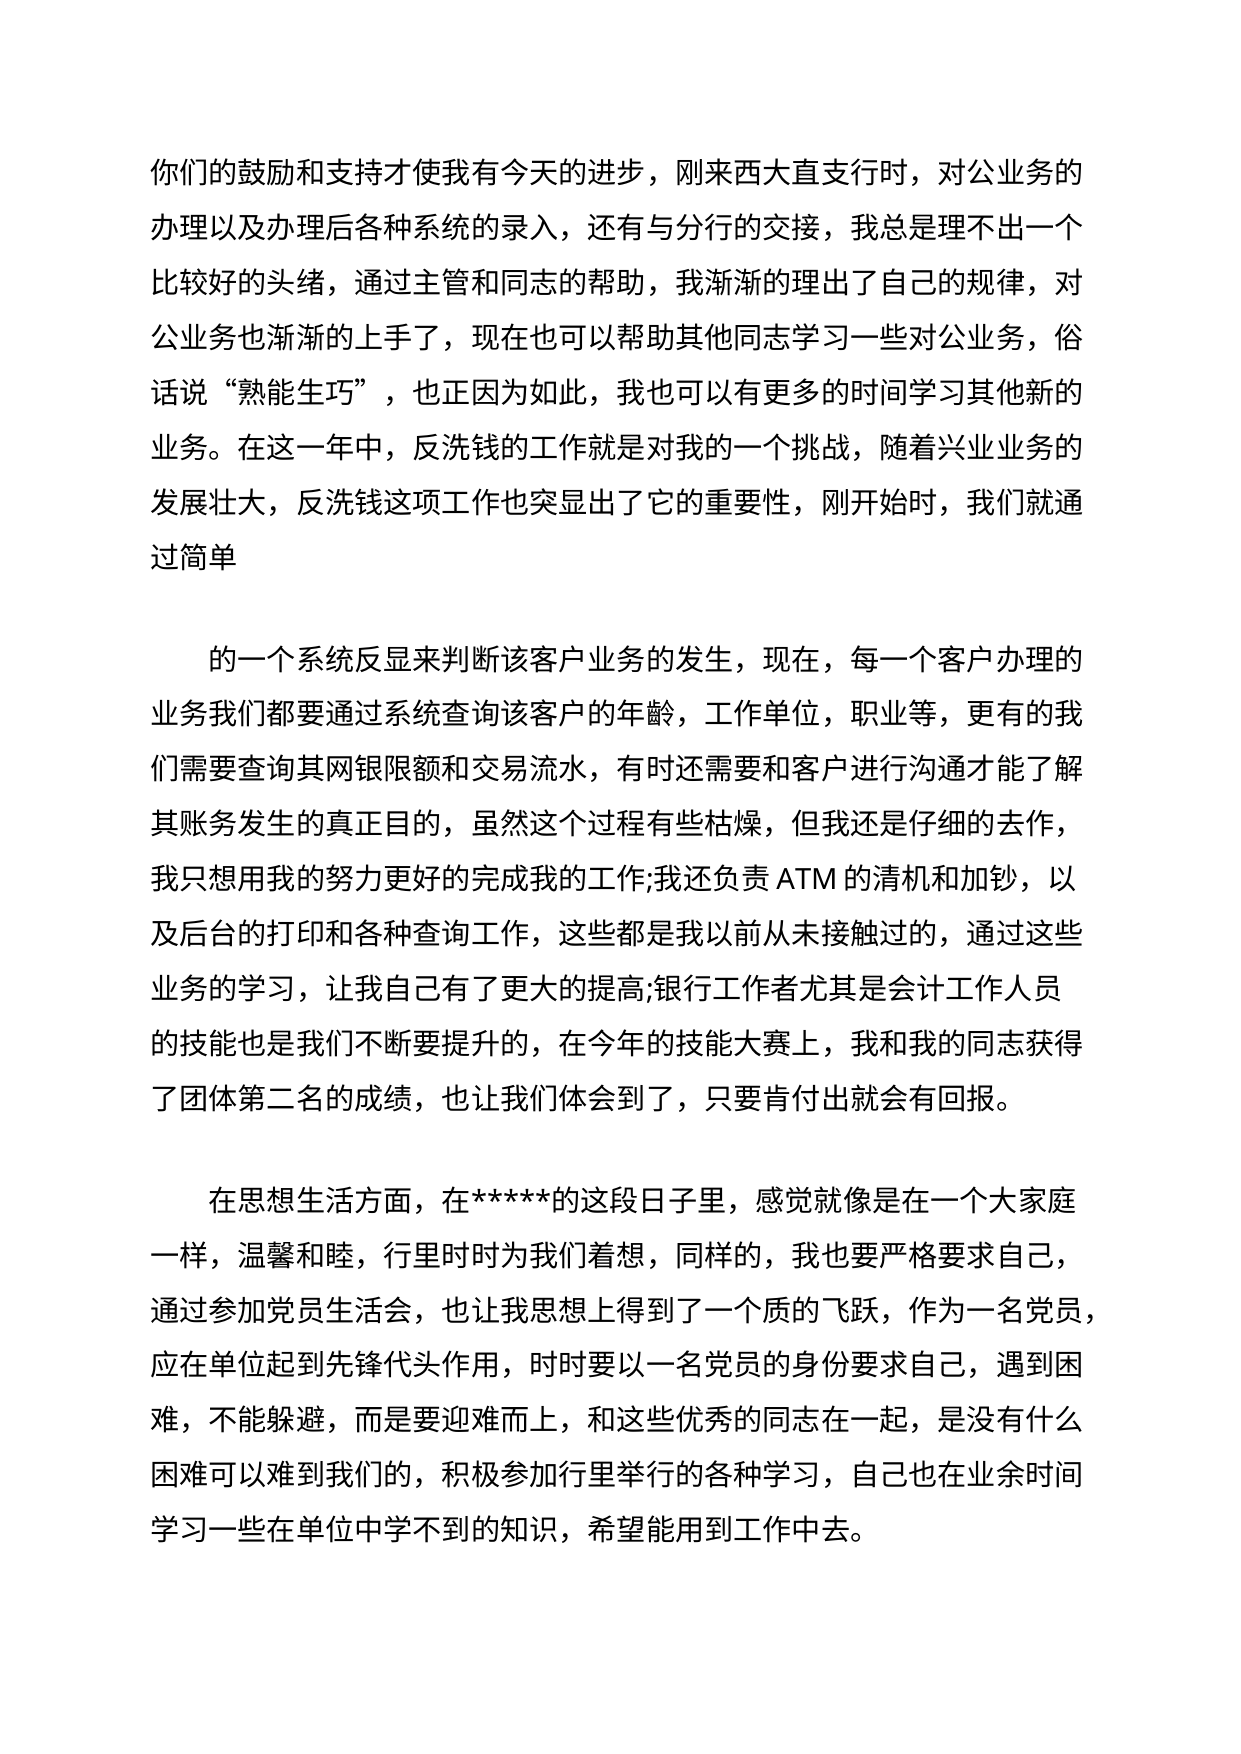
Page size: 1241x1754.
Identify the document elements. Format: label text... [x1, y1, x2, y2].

text 的一个系统反显来判断该客户业务的发生，现在，每一个客户办理的业务我们都要通过系统查询该客户的年齡，工作单位，职业等，更有的我们需要查询其网银限额和交易流水，有时还需要和客户进行沟通才能了解其账务发生的真正目的，虽然这个过程有些枯燥，但我还是仔细的去作，我只想用我的努力更好的完成我的工作;我还负责ATM的清机和加钞，以及后台的打印和各种查询工作，这些都是我以前从未接触过的，通过这些业务的学习，让我自己有了更大的提高;银行工作者尤其是会计工作人员的技能也是我们不断要提升的，在今年的技能大赛上，我和我的同志获得了团体第二名的成绩，也让我们体会到了，只要肯付出就会有回报。 [150, 636, 1090, 1118]
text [150, 150, 1090, 577]
text 在思想生活方面，在*****的这段日子里，感觉就像是在一个大家庭一样，温馨和睦，行里时时为我们着想，同样的，我也要严格要求自己，通过参加党员生活会，也让我思想上得到了一个质的飞跃，作为一名党员，应在单位起到先锋代头作用，时时要以一名党员的身份要求自己，遇到困难，不能躲避，而是要迎难而上，和这些优秀的同志在一起，是没有什么困难可以难到我们的，积极参加行里举行的各种学习，自己也在业余时间学习一些在单位中学不到的知识，希望能用到工作中去。 [150, 1177, 1090, 1549]
